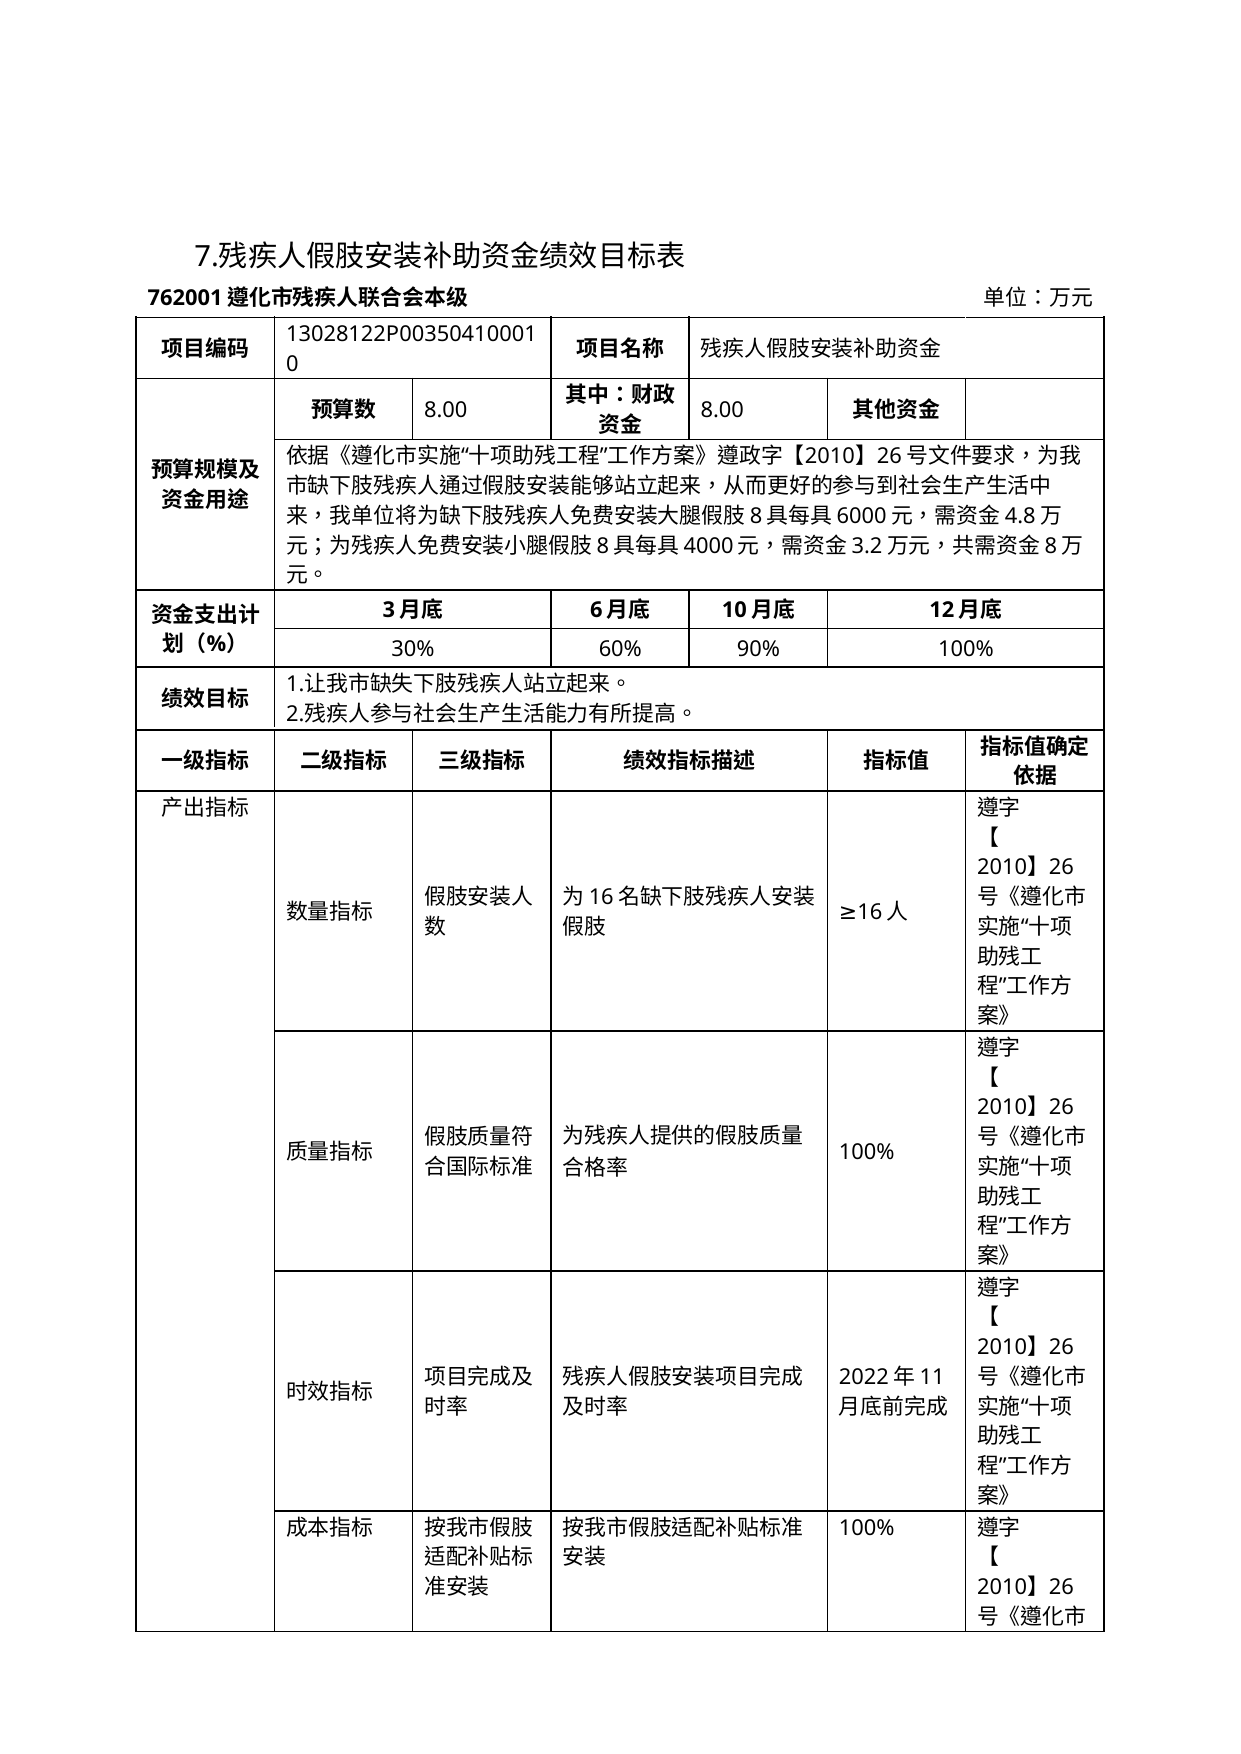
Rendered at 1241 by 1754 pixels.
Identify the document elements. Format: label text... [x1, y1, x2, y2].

table_cell [966, 379, 1103, 439]
table_cell 8.00 [690, 379, 827, 439]
table_cell 项目完成及时率 [413, 1272, 550, 1510]
table_cell 3月底 [275, 591, 550, 628]
table_cell 30% [275, 629, 550, 666]
table_cell 遵字【2010】26号《遵化市实施“十项助残工程”工作方案》 [966, 1272, 1103, 1510]
table_cell 假肢质量符合国际标准 [413, 1032, 550, 1270]
table_cell 项目编码 [137, 318, 274, 378]
table_header 二级指标 [275, 731, 412, 790]
table_cell 资金支出计划（%） [137, 591, 274, 666]
table_cell 时效指标 [275, 1272, 412, 1510]
table_cell 2022年11月底前完成 [828, 1272, 965, 1510]
table_cell 遵字【2010】26号《遵化市实施“十项助残工程”工作方案》 [966, 792, 1103, 1030]
table_cell 残疾人假肢安装项目完成及时率 [552, 1272, 827, 1510]
table_cell 预算数 [275, 379, 412, 439]
table_cell 遵字【2010】26号《遵化市实施“十项助残工程”工作方案》 [966, 1512, 1103, 1631]
table_cell 假肢安装人数 [413, 792, 550, 1030]
table_cell 为16名缺下肢残疾人安装假肢 [552, 792, 827, 1030]
table_cell 按我市假肢适配补贴标准安装 [552, 1512, 827, 1631]
table_cell 100% [828, 1512, 965, 1631]
table_cell 1.让我市缺失下肢残疾人站立起来。 2.残疾人参与社会生产生活能力有所提高。 [275, 668, 1103, 727]
text 7.残疾人假肢安装补助资金绩效目标表 [136, 235, 1104, 275]
table_cell 遵字【2010】26号《遵化市实施“十项助残工程”工作方案》 [966, 1032, 1103, 1270]
table_cell 90% [690, 629, 827, 666]
table_cell 预算规模及资金用途 [137, 379, 274, 589]
table_header 绩效指标描述 [552, 731, 827, 790]
table_cell 8.00 [413, 379, 550, 439]
table_header 指标值 [828, 731, 965, 790]
table_cell 6月底 [552, 591, 688, 628]
table_cell 其中：财政 资金 [552, 379, 688, 439]
table_cell 数量指标 [275, 792, 412, 1030]
table_cell 为残疾人提供的假肢质量合格率 [552, 1032, 827, 1270]
table_cell 13028122P003504100010 [275, 318, 550, 378]
table_cell 质量指标 [275, 1032, 412, 1270]
table_cell 成本指标 [275, 1512, 412, 1631]
table_cell 项目名称 [552, 318, 688, 378]
table_cell 10月底 [690, 591, 827, 628]
table_header 三级指标 [413, 731, 550, 790]
table_cell 残疾人假肢安装补助资金 [690, 318, 1103, 378]
table_cell 绩效目标 [137, 668, 274, 727]
table_header 指标值确定依据 [966, 731, 1103, 790]
table_cell 12月底 [828, 591, 1103, 628]
table_header 单位：万元 [966, 277, 1103, 316]
table_cell 100% [828, 1032, 965, 1270]
table_cell 产出指标 [137, 792, 274, 1631]
table_cell 60% [552, 629, 688, 666]
table_header 一级指标 [137, 731, 274, 790]
table_cell ≥16人 [828, 792, 965, 1030]
table_cell 其他资金 [828, 379, 965, 439]
table_cell 按我市假肢适配补贴标准安装 [413, 1512, 550, 1631]
table_header 762001遵化市残疾人联合会本级 [137, 277, 965, 316]
table_cell 100% [828, 629, 1103, 666]
table_cell 依据《遵化市实施“十项助残工程”工作方案》遵政字【2010】26号文件要求，为我市缺下肢残疾人通过假肢安装能够站立起来，从而更好的参与到社会生产生活中来，我单位将为缺下肢残疾人免费安装大腿假肢8具每具6000元，需资金4.8万元；为残疾人免费安装小腿假肢8具每具4000元，需资金3.2万元，共需资金8万元。 [275, 440, 1103, 589]
